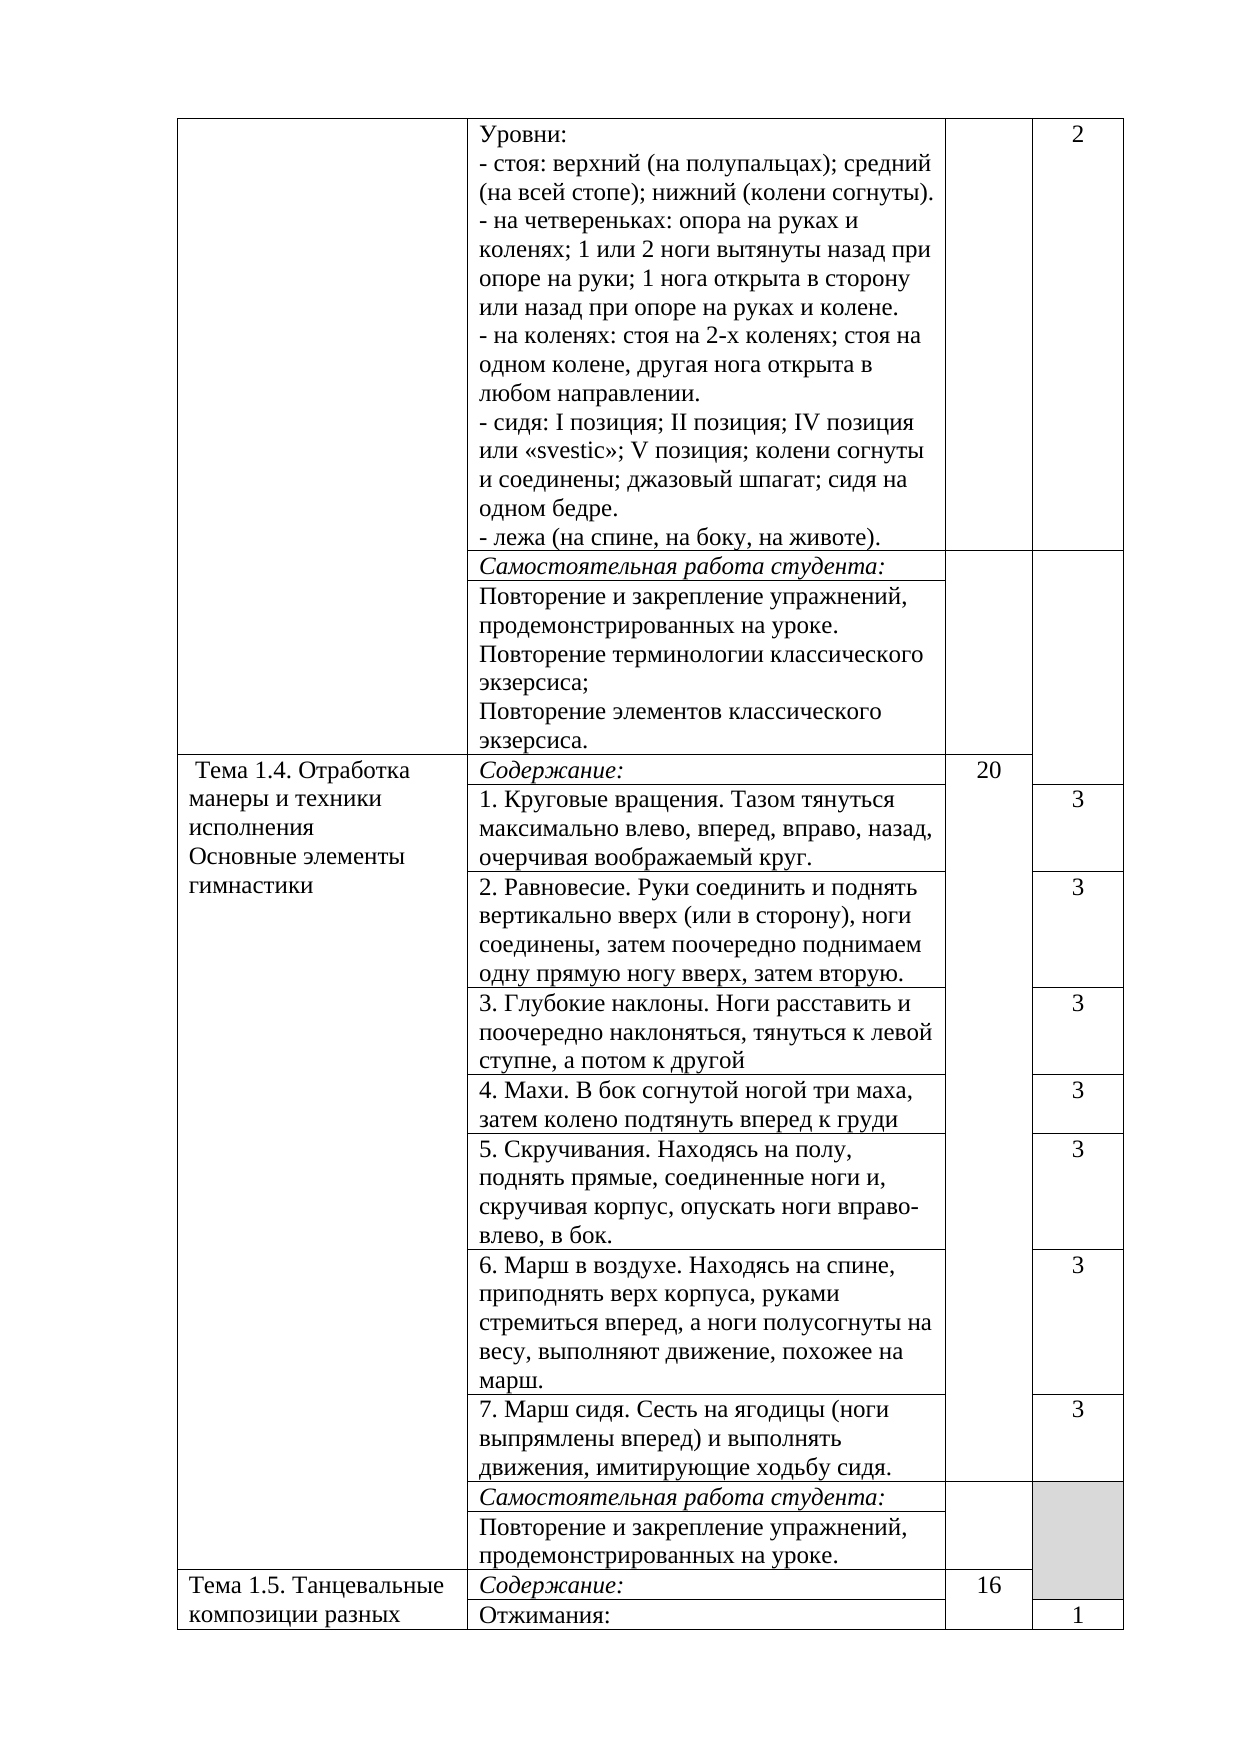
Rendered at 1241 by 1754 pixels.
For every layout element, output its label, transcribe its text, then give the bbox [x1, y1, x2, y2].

table_cell [946, 1482, 1032, 1569]
table_cell 3 [1033, 988, 1123, 1074]
table_cell Самостоятельная работа студента: [468, 551, 945, 580]
table_cell Содержание: [468, 1570, 945, 1599]
table_cell 3 [1033, 1075, 1123, 1133]
table_cell 5. Скручивания. Находясь на полу, поднять прямые, соединенные ноги и, скручивая корпус, опускать ноги вправо-влево, в бок. [468, 1134, 945, 1249]
table_cell [1033, 1482, 1123, 1599]
table_cell Самостоятельная работа студента: [468, 1482, 945, 1511]
table_cell 3 [1033, 1250, 1123, 1393]
table_cell 7. Марш сидя. Сесть на ягодицы (ноги выпрямлены вперед) и выполнять движения, имитирующие ходьбу сидя. [468, 1395, 945, 1481]
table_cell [468, 1600, 945, 1629]
table_cell 3 [1033, 1134, 1123, 1249]
table_cell 3. Глубокие наклоны. Ноги расставить и поочередно наклоняться, тянуться к левой ступне, а потом к другой [468, 988, 945, 1074]
table_cell 3 [1033, 785, 1123, 871]
table_cell 6. Марш в воздухе. Находясь на спине, приподнять верх корпуса, руками стремиться вперед, а ноги полусогнуты на весу, выполняют движение, похожее на марш. [468, 1250, 945, 1393]
table_cell 4. Махи. В бок согнутой ногой три маха, затем колено подтянуть вперед к груди [468, 1075, 945, 1133]
table_cell Тема 1.5. Танцевальные композиции разных направлений и стилей джаза Основные элементы силовых упражнений [178, 1570, 467, 1629]
table_cell 1. Круговые вращения. Тазом тянуться максимально влево, вперед, вправо, назад, очерчивая воображаемый круг. [468, 785, 945, 871]
table_cell 3 [1033, 872, 1123, 987]
table_cell 20 [946, 755, 1032, 1481]
table_cell Уровни: - стоя: верхний (на полупальцах); средний (на всей стопе); нижний (колени согнуты). - на четвереньках: опора на руках и коленях; 1 или 2 ноги вытянуты назад при опоре на руки; 1 нога открыта в сторону или назад при опоре на руках и колене. - на коленях: стоя на 2-х коленях; стоя на одном колене, другая нога открыта в любом направлении. - сидя: I позиция; II позиция; IV позиция или «svestic»; V позиция; колени согнуты и соединены; джазовый шпагат; сидя на одном бедре. - лежа (на спине, на боку, на животе). [468, 119, 945, 550]
table_cell Тема 1.4. Отработка манеры и техники исполнения Основные элементы гимнастики [178, 755, 467, 1569]
table_cell 1 [1033, 1600, 1123, 1629]
table_cell [1033, 551, 1123, 783]
table_cell Содержание: [468, 755, 945, 783]
table_cell 2 [1033, 119, 1123, 550]
table_cell Повторение и закрепление упражнений, продемонстрированных на уроке. Повторение терминологии классического экзерсиса; Повторение элементов классического экзерсиса. [468, 581, 945, 754]
table_cell 3 [1033, 1395, 1123, 1481]
table_cell 2. Равновесие. Руки соединить и поднять вертикально вверх (или в сторону), ноги соединены, затем поочередно поднимаем одну прямую ногу вверх, затем вторую. [468, 872, 945, 987]
table_cell Повторение и закрепление упражнений, продемонстрированных на уроке. [468, 1512, 945, 1569]
table_cell [946, 551, 1032, 754]
table_cell 16 [946, 1570, 1032, 1629]
